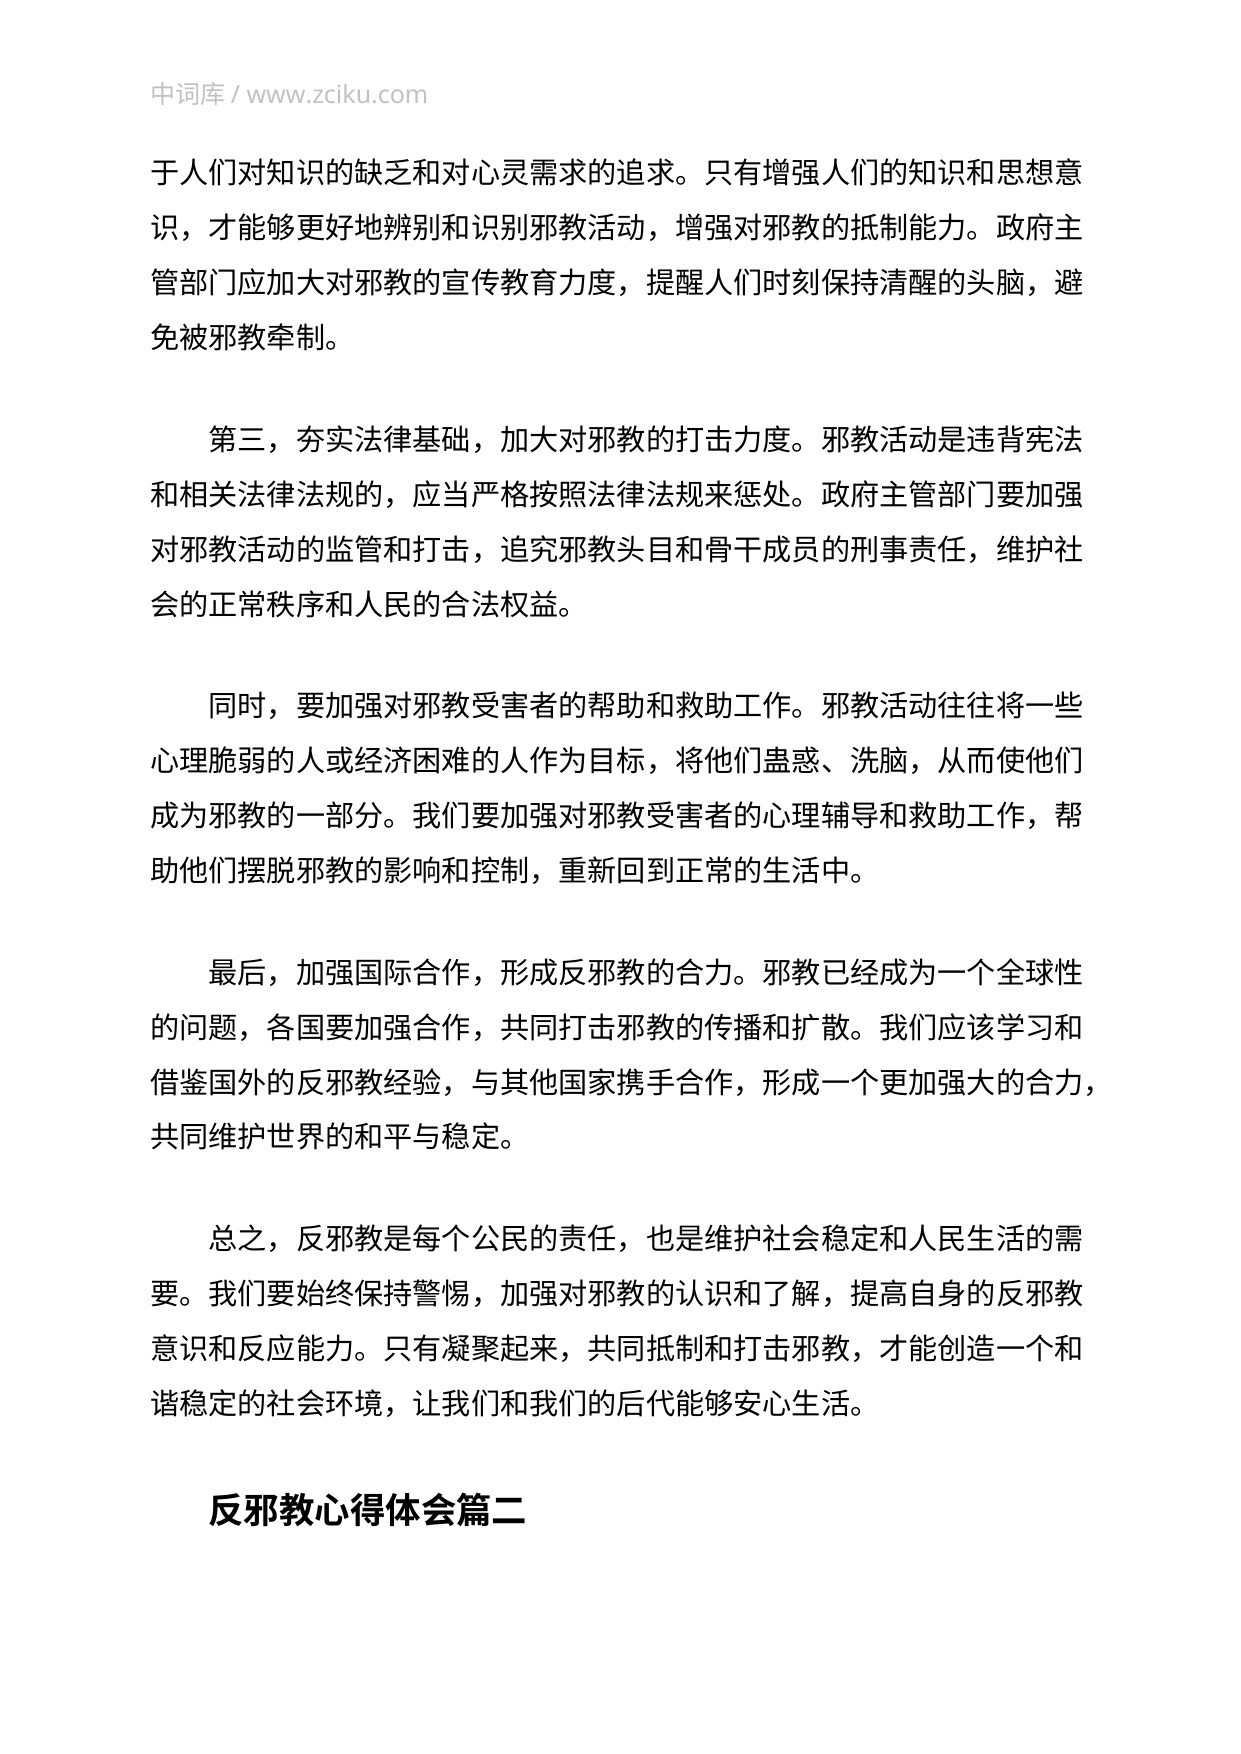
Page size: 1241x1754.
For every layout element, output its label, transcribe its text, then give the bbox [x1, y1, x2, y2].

text 同时，要加强对邪教受害者的帮助和救助工作。邪教活动往往将一些心理脆弱的人或经济困难的人作为目标，将他们蛊惑、洗脑，从而使他们成为邪教的一部分。我们要加强对邪教受害者的心理辅导和救助工作，帮助他们摆脱邪教的影响和控制，重新回到正常的生活中。 [150, 683, 1090, 890]
text 反邪教心得体会篇二 [150, 1482, 1090, 1533]
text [150, 150, 1090, 357]
text 第三，夯实法律基础，加大对邪教的打击力度。邪教活动是违背宪法和相关法律法规的，应当严格按照法律法规来惩处。政府主管部门要加强对邪教活动的监管和打击，追究邪教头目和骨干成员的刑事责任，维护社会的正常秩序和人民的合法权益。 [150, 416, 1090, 623]
text 最后，加强国际合作，形成反邪教的合力。邪教已经成为一个全球性的问题，各国要加强合作，共同打击邪教的传播和扩散。我们应该学习和借鉴国外的反邪教经验，与其他国家携手合作，形成一个更加强大的合力，共同维护世界的和平与稳定。 [150, 949, 1090, 1156]
text 总之，反邪教是每个公民的责任，也是维护社会稳定和人民生活的需要。我们要始终保持警惕，加强对邪教的认识和了解，提高自身的反邪教意识和反应能力。只有凝聚起来，共同抵制和打击邪教，才能创造一个和谐稳定的社会环境，让我们和我们的后代能够安心生活。 [150, 1216, 1090, 1423]
